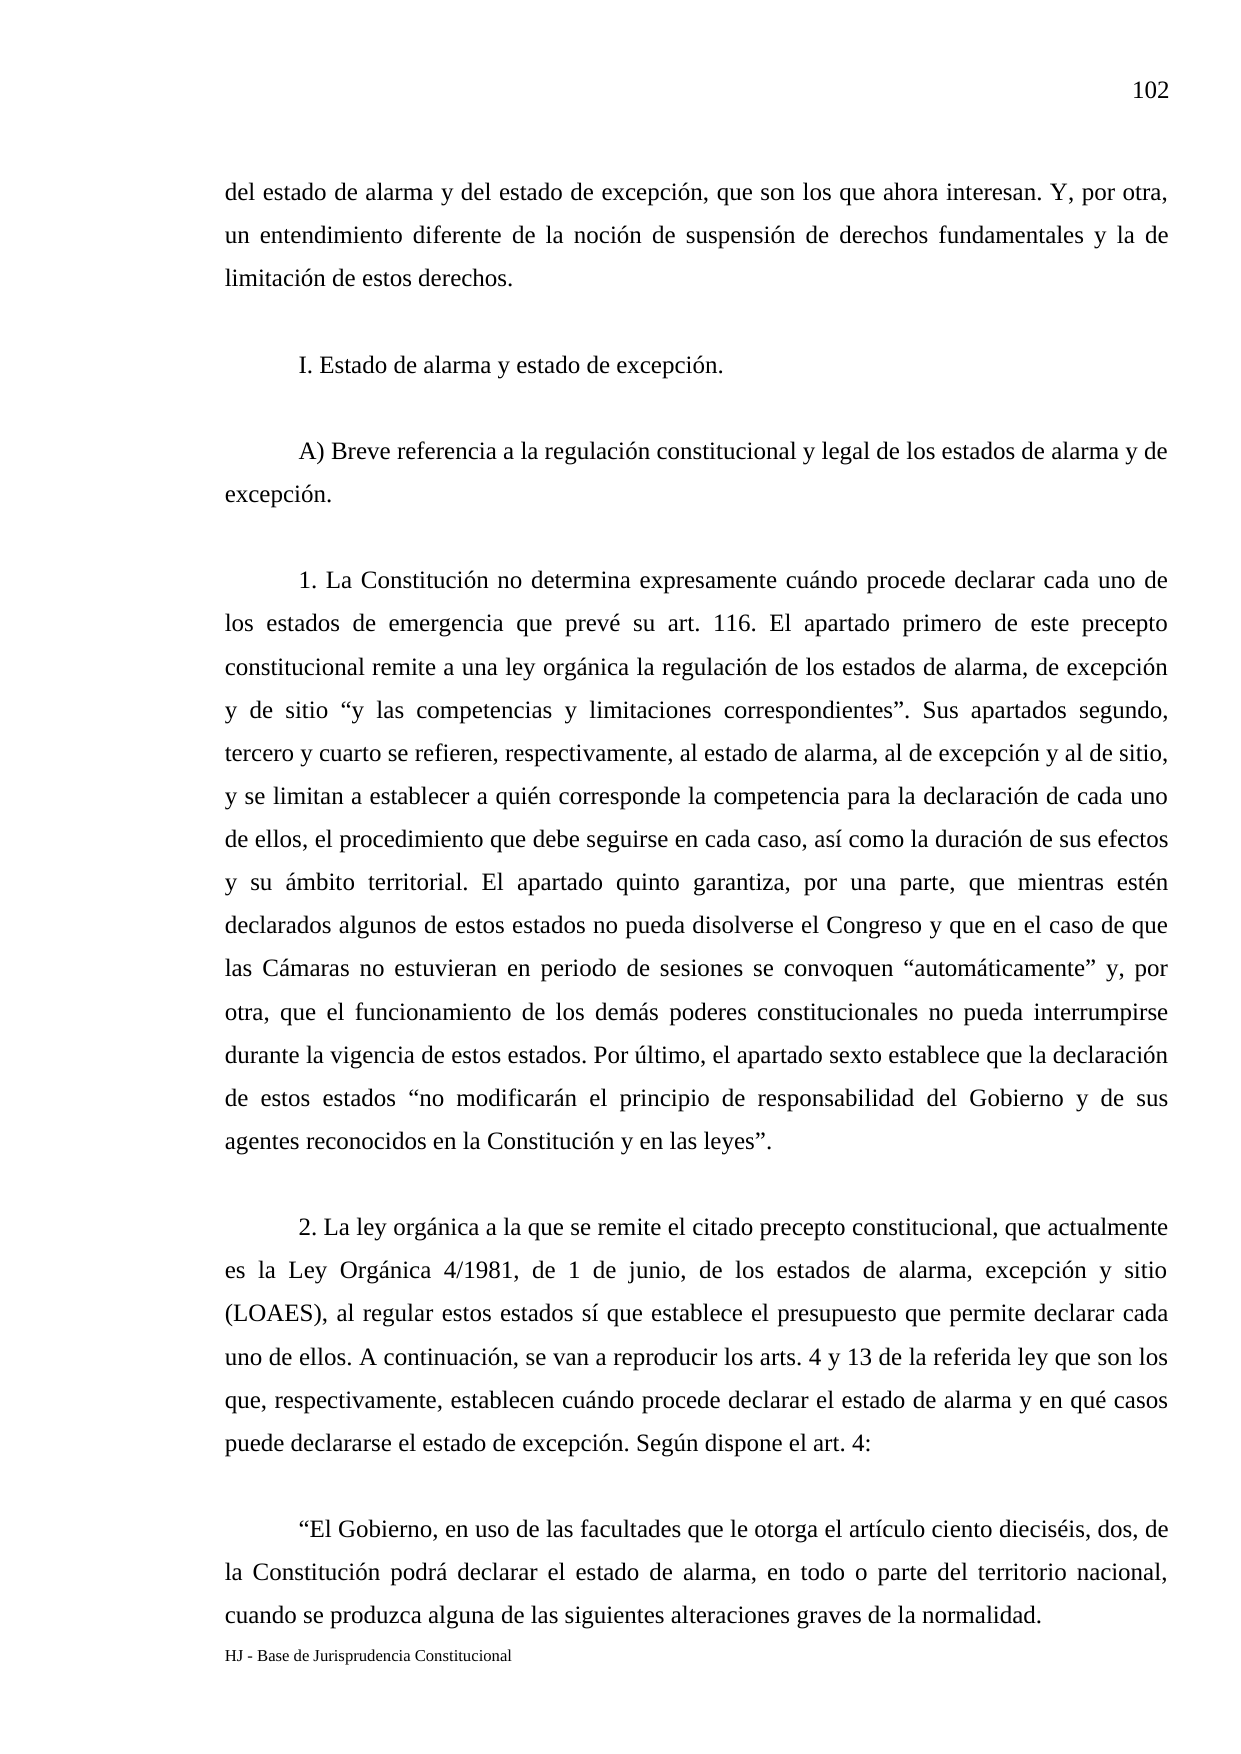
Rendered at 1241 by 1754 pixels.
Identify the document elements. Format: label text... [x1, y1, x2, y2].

text “El Gobierno, en uso de las facultades que le otorga el artículo ciento dieciséis, dos, de la Constitución podrá declarar el estado de alarma, en todo o parte del territorio nacional, cuando se produzca alguna de las siguientes alteraciones graves de la normalidad. [224, 1514, 1169, 1629]
text I. Estado de alarma y estado de excepción. [224, 350, 1169, 378]
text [224, 177, 1169, 292]
text 2. La ley orgánica a la que se remite el citado precepto constitucional, que actualmente es la Ley Orgánica 4/1981, de 1 de junio, de los estados de alarma, excepción y sitio (LOAES), al regular estos estados sí que establece el presupuesto que permite declarar cada uno de ellos. A continuación, se van a reproducir los arts. 4 y 13 de la referida ley que son los que, respectivamente, establecen cuándo procede declarar el estado de alarma y en qué casos puede declararse el estado de excepción. Según dispone el art. 4: [224, 1212, 1169, 1457]
text 1. La Constitución no determina expresamente cuándo procede declarar cada uno de los estados de emergencia que prevé su art. 116. El apartado primero de este precepto constitucional remite a una ley orgánica la regulación de los estados de alarma, de excepción y de sitio “y las competencias y limitaciones correspondientes”. Sus apartados segundo, tercero y cuarto se refieren, respectivamente, al estado de alarma, al de excepción y al de sitio, y se limitan a establecer a quién corresponde la competencia para la declaración de cada uno de ellos, el procedimiento que debe seguirse en cada caso, así como la duración de sus efectos y su ámbito territorial. El apartado quinto garantiza, por una parte, que mientras estén declarados algunos de estos estados no pueda disolverse el Congreso y que en el caso de que las Cámaras no estuvieran en periodo de sesiones se convoquen “automáticamente” y, por otra, que el funcionamiento de los demás poderes constitucionales no pueda interrumpirse durante la vigencia de estos estados. Por último, el apartado sexto establece que la declaración de estos estados “no modificarán el principio de responsabilidad del Gobierno y de sus agentes reconocidos en la Constitución y en las leyes”. [224, 565, 1169, 1155]
text A) Breve referencia a la regulación constitucional y legal de los estados de alarma y de excepción. [224, 436, 1169, 508]
